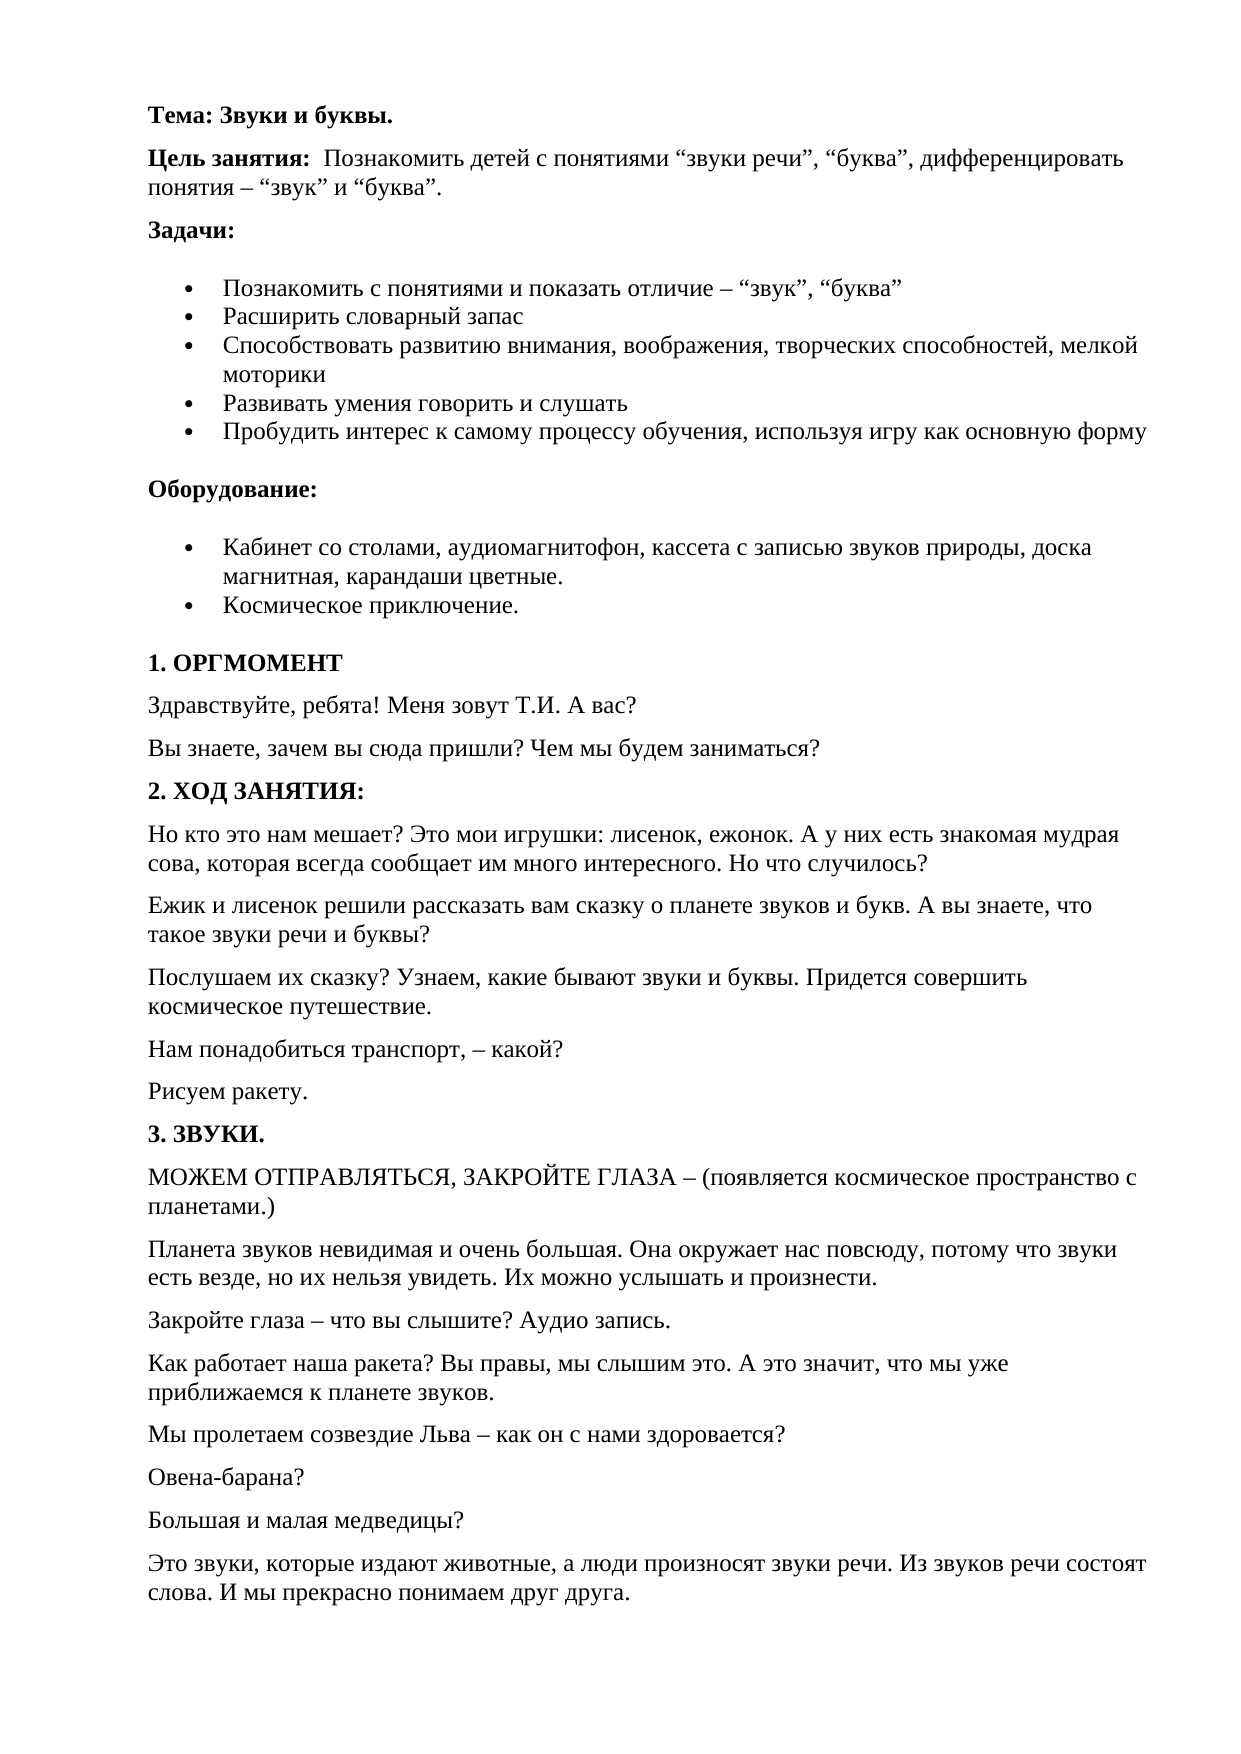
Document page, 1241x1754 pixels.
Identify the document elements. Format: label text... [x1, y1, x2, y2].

text Тема: Звуки и буквы. [148, 100, 1152, 129]
text Это звуки, которые издают животные, а люди произносят звуки речи. Из звуков речи состоят слова. И мы прекрасно понимаем друг друга. [148, 1548, 1152, 1606]
text Нам понадобиться транспорт, – какой? [148, 1034, 1152, 1062]
list Расширить словарный запас [185, 301, 1152, 330]
list Пробудить интерес к самому процессу обучения, используя игру как основную форму [185, 416, 1152, 445]
text Здравствуйте, ребята! Меня зовут Т.И. А вас? [148, 691, 1152, 719]
list Развивать умения говорить и слушать [185, 388, 1152, 416]
text Ежик и лисенок решили рассказать вам сказку о планете звуков и букв. А вы знаете, что такое звуки речи и буквы? [148, 891, 1152, 948]
list Способствовать развитию внимания, воображения, творческих способностей, мелкой моторики [185, 330, 1152, 388]
text Послушаем их сказку? Узнаем, какие бывают звуки и буквы. Придется совершить космическое путешествие. [148, 962, 1152, 1019]
text Вы знаете, зачем вы сюда пришли? Чем мы будем заниматься? [148, 733, 1152, 762]
text 1. ОРГМОМЕНТ [148, 648, 1152, 676]
text Планета звуков невидимая и очень большая. Она окружает нас повсюду, потому что звуки есть везде, но их нельзя увидеть. Их можно услышать и произнести. [148, 1234, 1152, 1291]
text 3. ЗВУКИ. [148, 1119, 1152, 1148]
text Задачи: [148, 215, 1152, 243]
text Оборудование: [148, 474, 1152, 503]
list Познакомить с понятиями и показать отличие – “звук”, “буква” [185, 273, 1152, 301]
text Цель занятия: Познакомить детей с понятиями “звуки речи”, “буква”, дифференцировать понятия – “звук” и “буква”. [148, 143, 1152, 201]
list Кабинет со столами, аудиомагнитофон, кассета с записью звуков природы, доска магнитная, карандаши цветные. [185, 532, 1152, 590]
text Закройте глаза – что вы слышите? Аудио запись. [148, 1305, 1152, 1334]
text МОЖЕМ ОТПРАВЛЯТЬСЯ, ЗАКРОЙТЕ ГЛАЗА – (появляется космическое пространство с планетами.) [148, 1162, 1152, 1219]
text Овена-барана? [148, 1462, 1152, 1491]
text Но кто это нам мешает? Это мои игрушки: лисенок, ежонок. А у них есть знакомая мудрая сова, которая всегда сообщает им много интересного. Но что случилось? [148, 819, 1152, 876]
text Как работает наша ракета? Вы правы, мы слышим это. А это значит, что мы уже приближаемся к планете звуков. [148, 1348, 1152, 1406]
text 2. ХОД ЗАНЯТИЯ: [148, 776, 1152, 805]
text Большая и малая медведицы? [148, 1505, 1152, 1534]
text Рисуем ракету. [148, 1076, 1152, 1105]
list Космическое приключение. [185, 590, 1152, 618]
text Мы пролетаем созвездие Льва – как он с нами здоровается? [148, 1419, 1152, 1448]
